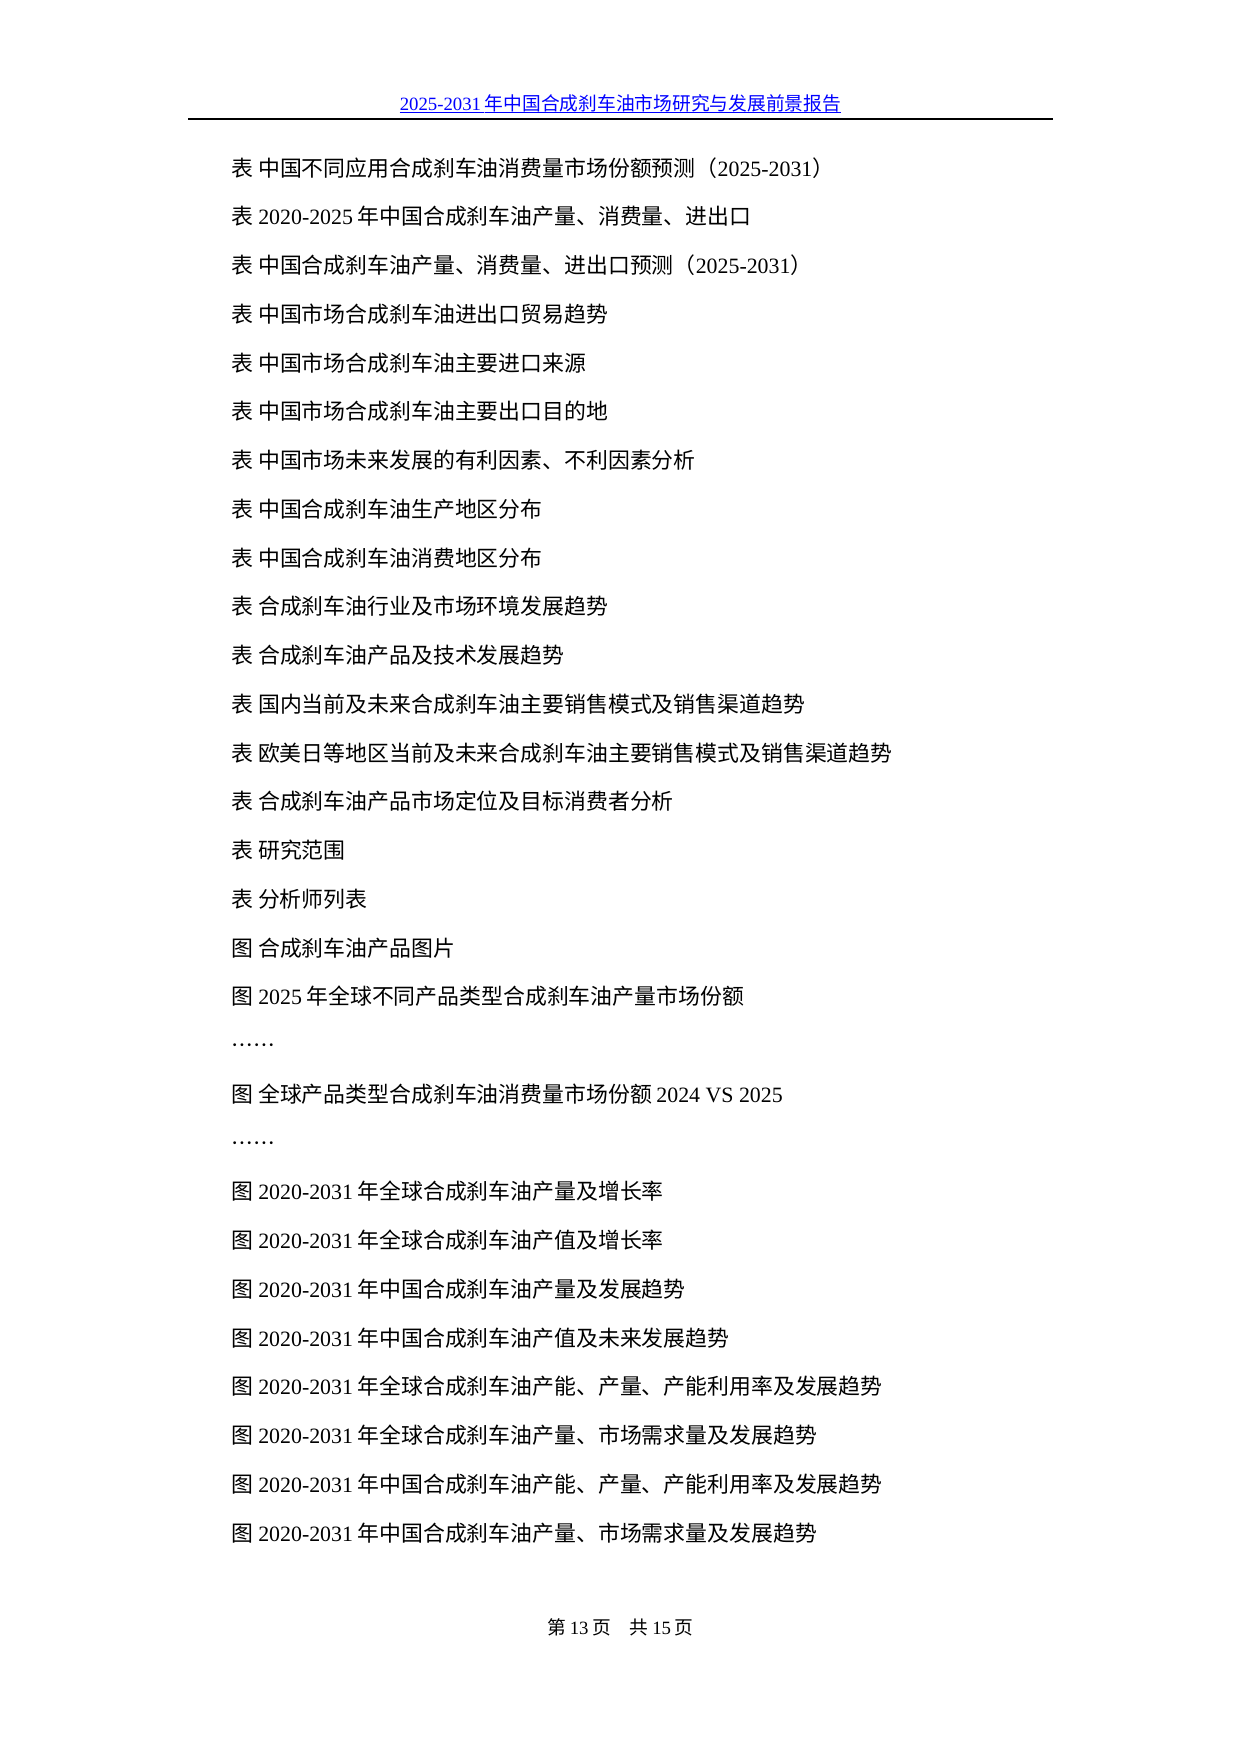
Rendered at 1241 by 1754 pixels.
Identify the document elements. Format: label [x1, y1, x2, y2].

text [187, 150, 1053, 1548]
